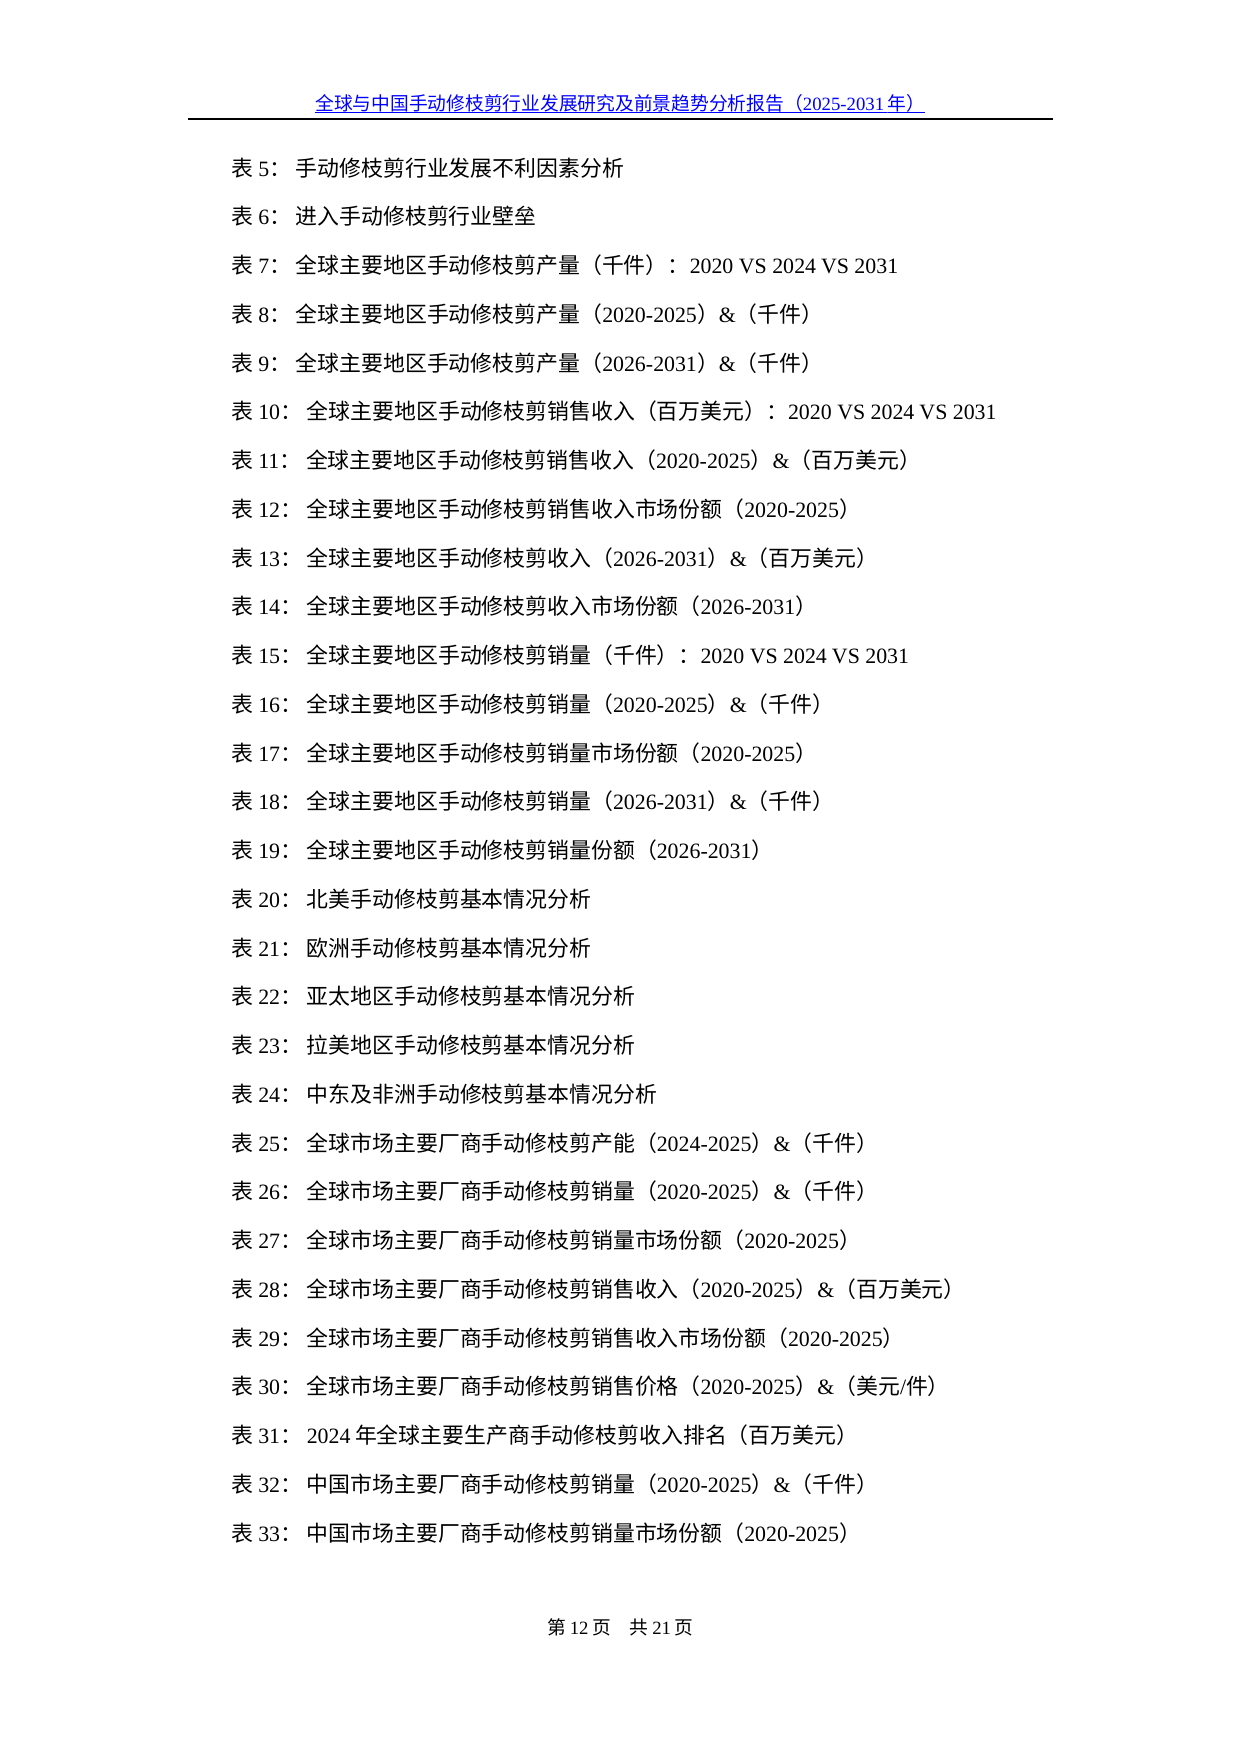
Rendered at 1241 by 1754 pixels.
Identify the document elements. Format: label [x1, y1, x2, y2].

text [187, 150, 1053, 1548]
